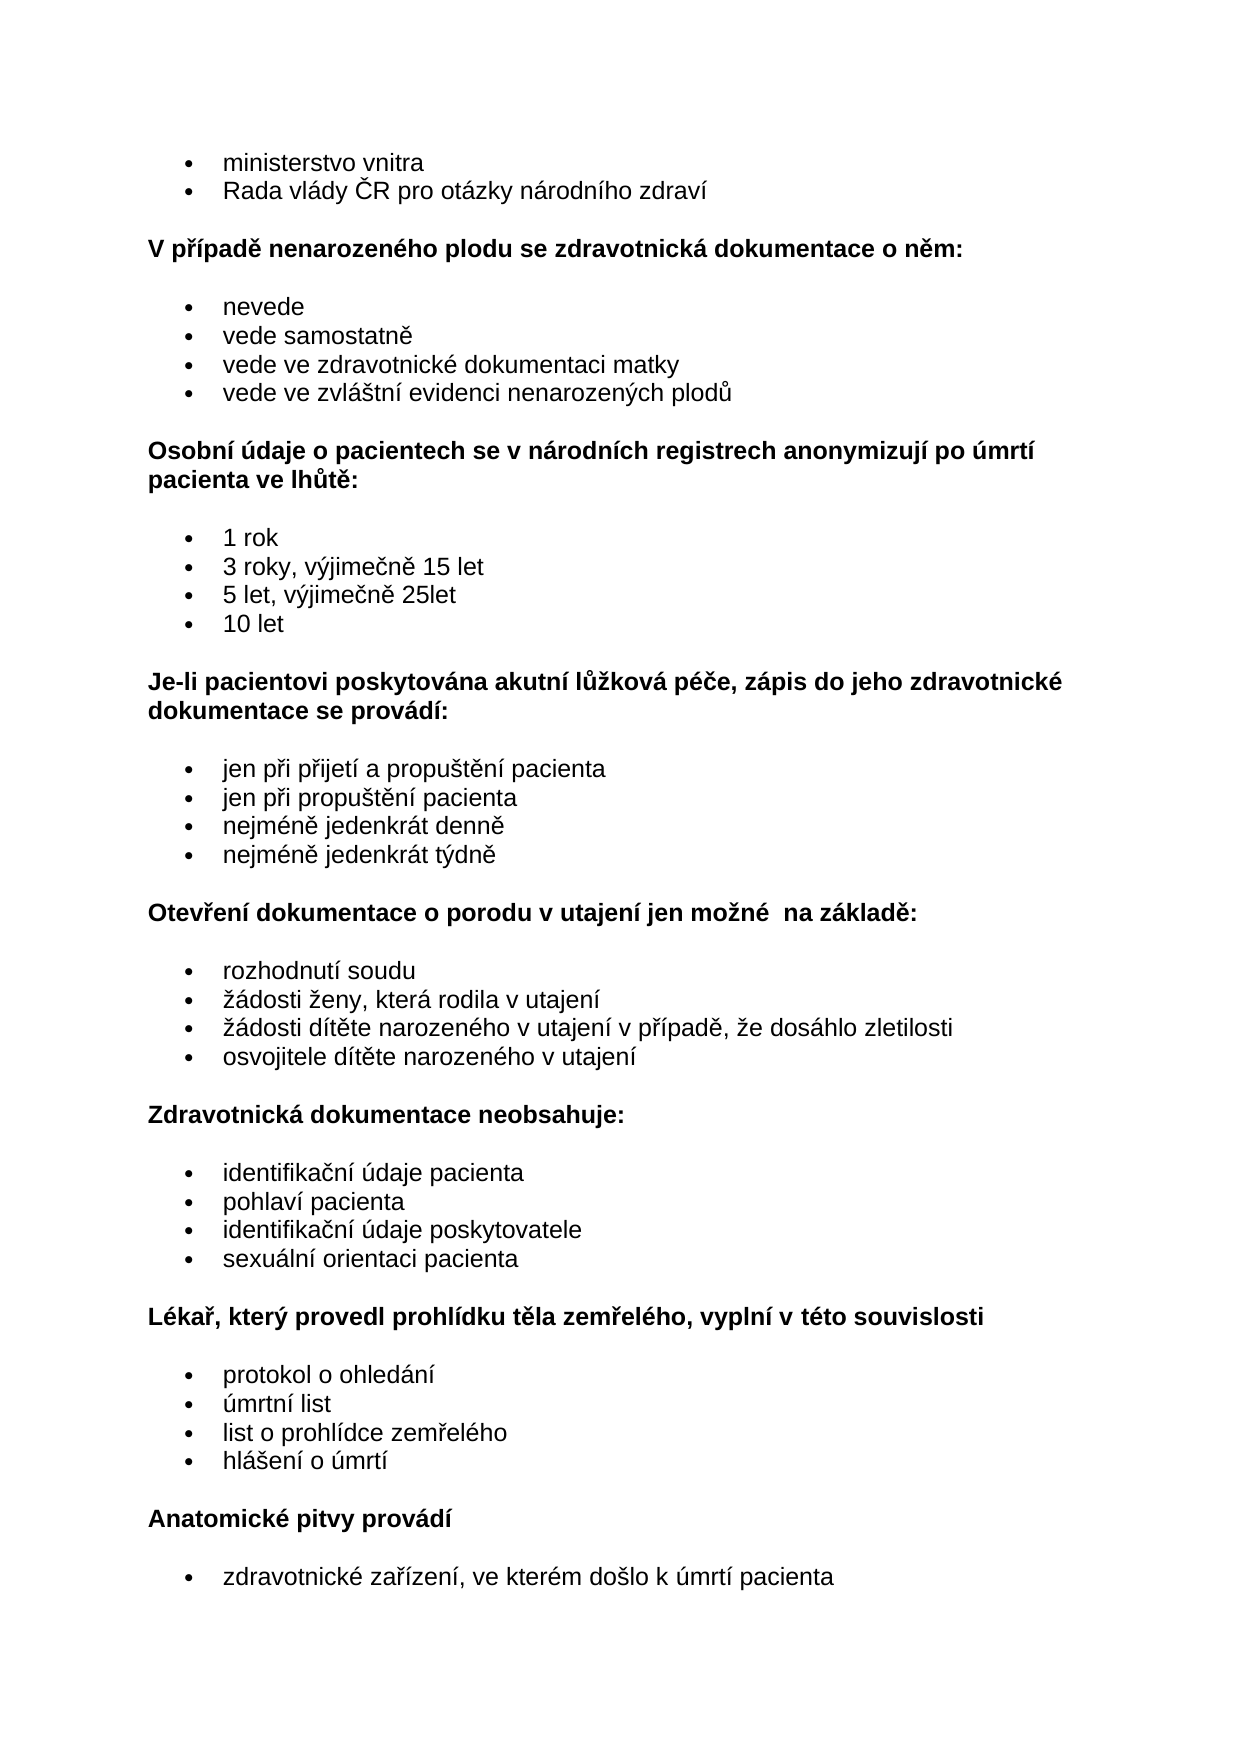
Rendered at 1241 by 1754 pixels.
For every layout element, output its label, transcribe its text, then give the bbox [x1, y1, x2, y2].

list jen při propuštění pacienta [185, 783, 1093, 811]
list úmrtní list [185, 1389, 1093, 1418]
text Otevření dokumentace o porodu v utajení jen možné na základě: [148, 898, 1093, 927]
list zdravotnické zařízení, ve kterém došlo k úmrtí pacienta [185, 1562, 1093, 1591]
list pohlaví pacienta [185, 1187, 1093, 1216]
list žádosti ženy, která rodila v utajení [185, 985, 1093, 1013]
list 3 roky, výjimečně 15 let [185, 552, 1093, 581]
list 5 let, výjimečně 25let [185, 581, 1093, 609]
list vede ve zdravotnické dokumentaci matky [185, 350, 1093, 378]
list vede samostatně [185, 321, 1093, 350]
list identifikační údaje pacienta [185, 1158, 1093, 1187]
list hlášení o úmrtí [185, 1446, 1093, 1475]
list nejméně jedenkrát denně [185, 811, 1093, 840]
text Je-li pacientovi poskytována akutní lůžková péče, zápis do jeho zdravotnické dokumentace se provádí: [148, 667, 1093, 725]
list identifikační údaje poskytovatele [185, 1216, 1093, 1244]
text Zdravotnická dokumentace neobsahuje: [148, 1100, 1093, 1129]
list jen při přijetí a propuštění pacienta [185, 754, 1093, 783]
list vede ve zvláštní evidenci nenarozených plodů [185, 378, 1093, 407]
list Rada vlády ČR pro otázky národního zdraví [185, 176, 1093, 205]
list nevede [185, 292, 1093, 321]
list sexuální orientaci pacienta [185, 1244, 1093, 1273]
list protokol o ohledání [185, 1360, 1093, 1389]
list ministerstvo vnitra [185, 148, 1093, 176]
list žádosti dítěte narozeného v utajení v případě, že dosáhlo zletilosti [185, 1013, 1093, 1042]
text Osobní údaje o pacientech se v národních registrech anonymizují po úmrtí pacienta ve lhůtě: [148, 436, 1093, 494]
text V případě nenarozeného plodu se zdravotnická dokumentace o něm: [148, 234, 1093, 263]
list list o prohlídce zemřelého [185, 1418, 1093, 1446]
list 1 rok [185, 523, 1093, 552]
list 10 let [185, 609, 1093, 638]
list osvojitele dítěte narozeného v utajení [185, 1042, 1093, 1071]
text Anatomické pitvy provádí [148, 1504, 1093, 1533]
list nejméně jedenkrát týdně [185, 840, 1093, 869]
list rozhodnutí soudu [185, 956, 1093, 985]
text Lékař, který provedl prohlídku těla zemřelého, vyplní v této souvislosti [148, 1302, 1093, 1331]
